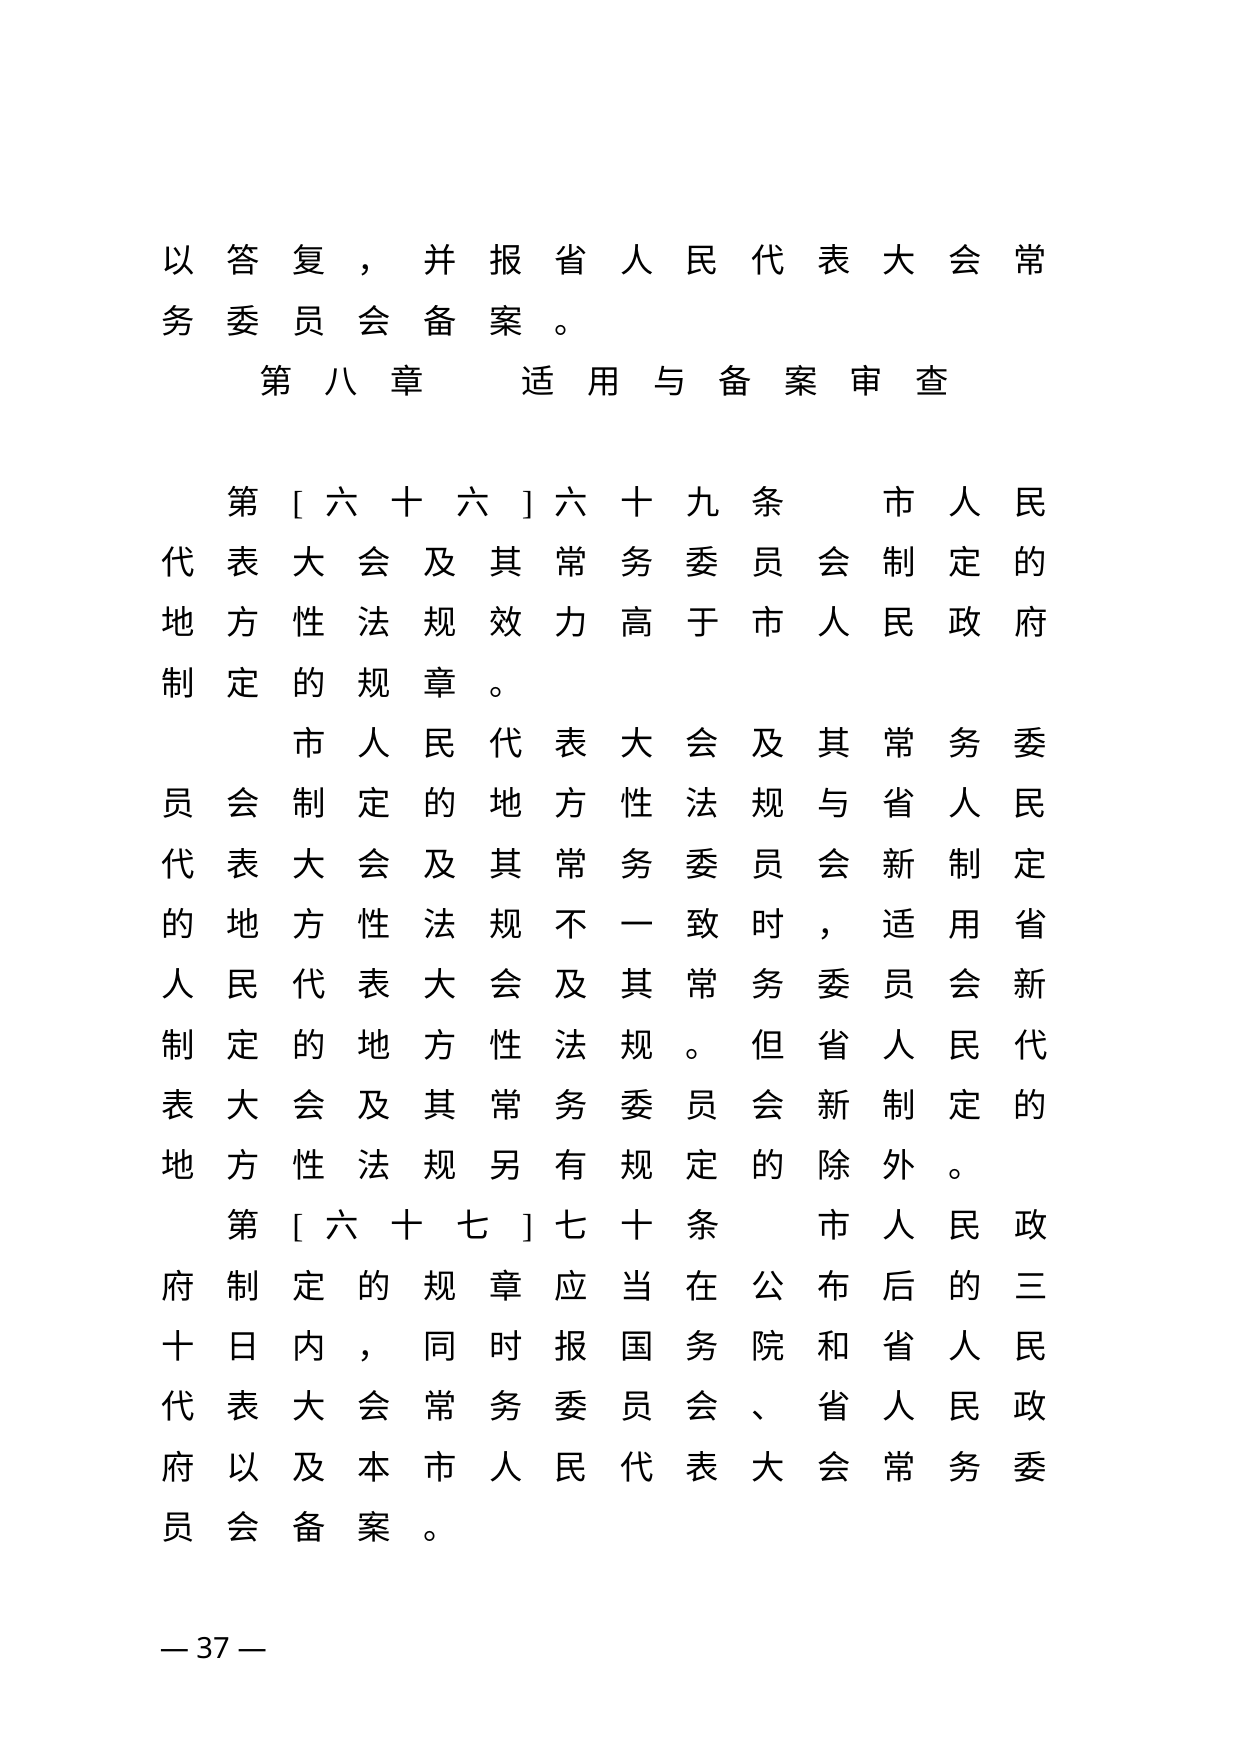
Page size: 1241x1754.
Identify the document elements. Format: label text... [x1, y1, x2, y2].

text 第[六十七]七十条 市人民政府制定的规章应当在公布后的三十日内，同时报国务院和省人民代表大会常务委员会、省人民政府以及本市人民代表大会常务委员会备案。 [161, 1193, 1079, 1555]
text 市人民代表大会及其常务委员会制定的地方性法规与省人民代表大会及其常务委员会新制定的地方性法规不一致时，适用省人民代表大会及其常务委员会新制定的地方性法规。但省人民代表大会及其常务委员会新制定的地方性法规另有规定的除外。 [161, 711, 1079, 1193]
text 第八章 适用与备案审查 [161, 349, 1079, 409]
text 第[六十六]六十九条 市人民代表大会及其常务委员会制定的地方性法规效力高于市人民政府制定的规章。 [161, 469, 1079, 711]
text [161, 228, 1079, 349]
